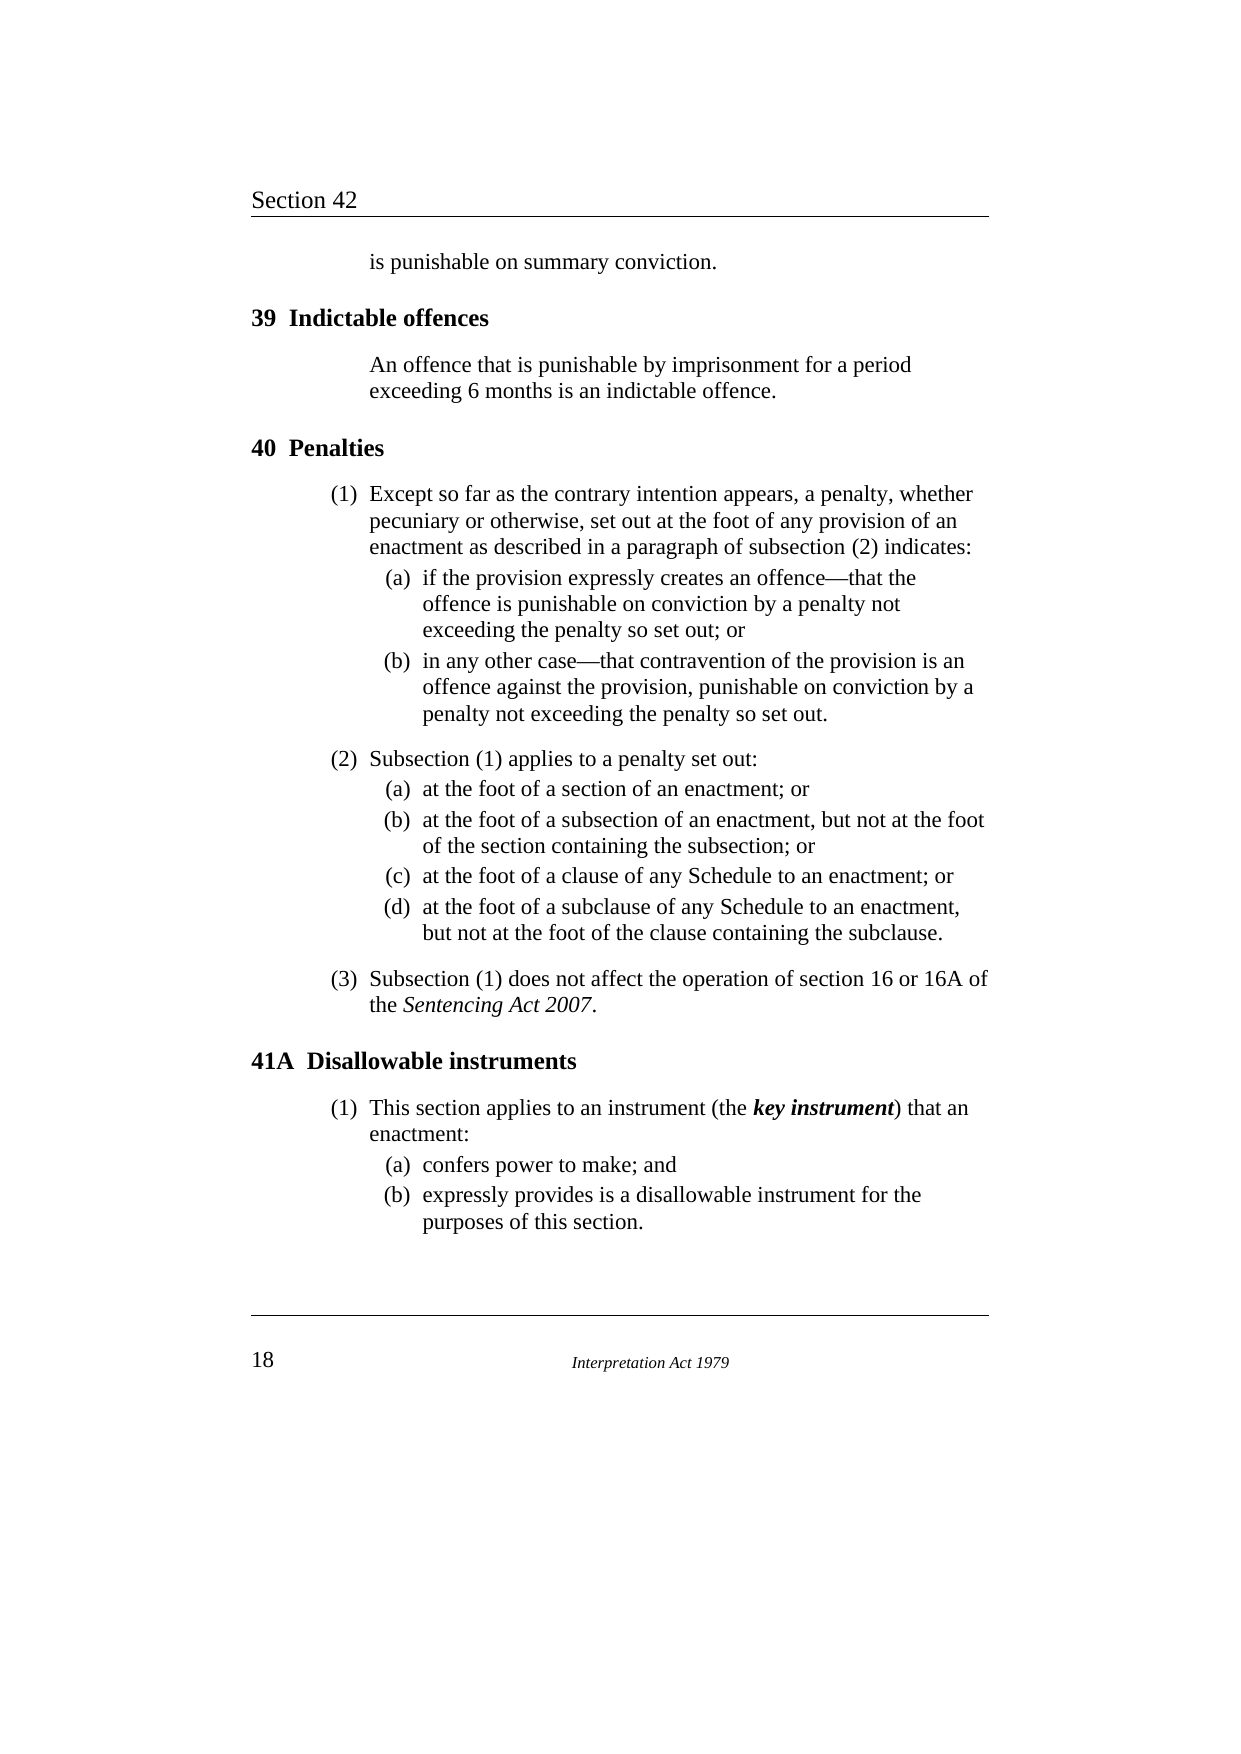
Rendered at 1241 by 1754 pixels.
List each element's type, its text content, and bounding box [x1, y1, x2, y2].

text (b) expressly provides is a disallowable instrument for the purposes of this section. [251, 1181, 989, 1234]
text 41A Disallowable instruments [251, 1046, 989, 1075]
text (d) at the foot of a subclause of any Schedule to an enactment, but not at the foot of the clause containing the subclause. [251, 893, 989, 946]
text (3) Subsection (1) does not affect the operation of section 16 or 16A of the Sentencing Act 2007. [251, 964, 989, 1017]
text (a) at the foot of a section of an enactment; or [251, 775, 989, 802]
text 40 Penalties [251, 433, 989, 462]
text is punishable on summary conviction. [369, 248, 989, 274]
text An offence that is punishable by imprisonment for a period exceeding 6 months is an indictable offence. [251, 351, 989, 404]
text (2) Subsection (1) applies to a penalty set out: [251, 745, 989, 771]
text (b) in any other case—that contravention of the provision is an offence against the provision, punishable on conviction by a penalty not exceeding the penalty so set out. [251, 647, 989, 726]
text (a) confers power to make; and [251, 1151, 989, 1177]
text (1) This section applies to an instrument (the key instrument) that an enactment: [251, 1094, 989, 1147]
text (1) Except so far as the contrary intention appears, a penalty, whether pecuniary or otherwise, set out at the foot of any provision of an enactment as described in a paragraph of subsection (2) indicates: [251, 480, 989, 559]
text 39 Indictable offences [251, 303, 989, 332]
text (c) at the foot of a clause of any Schedule to an enactment; or [251, 863, 989, 889]
text (b) at the foot of a subsection of an enactment, but not at the foot of the section containing the subsection; or [251, 806, 989, 858]
text (a) if the provision expressly creates an offence—that the offence is punishable on conviction by a penalty not exceeding the penalty so set out; or [251, 564, 989, 643]
